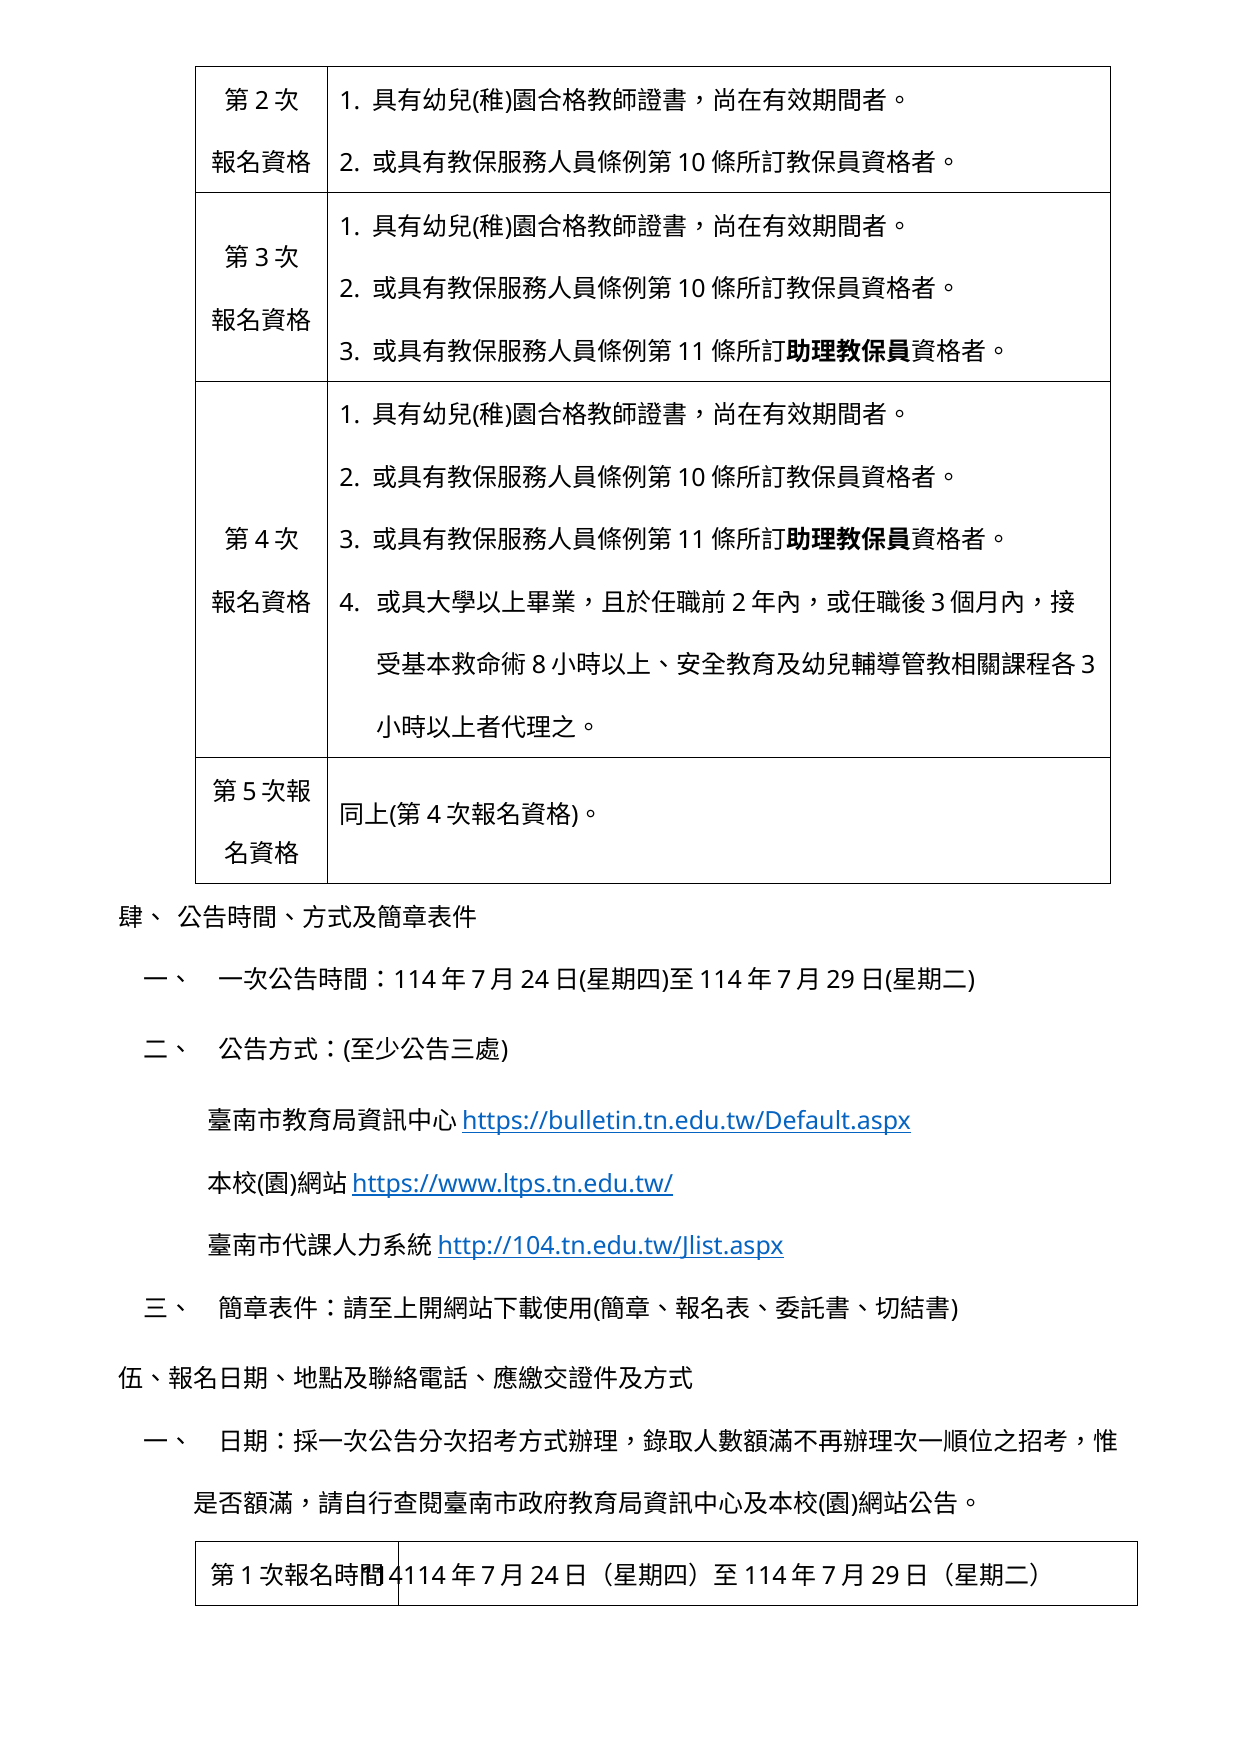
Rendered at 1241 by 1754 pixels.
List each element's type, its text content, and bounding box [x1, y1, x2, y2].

list 臺南市教育局資訊中心https://bulletin.tn.edu.tw/Default.aspx [207, 1087, 1122, 1150]
list 日期：採一次公告分次招考方式辦理，錄取人數額滿不再辦理次一順位之招考，惟是否額滿，請自行查閱臺南市政府教育局資訊中心及本校(園)網站公告。 [143, 1408, 1122, 1533]
table_header 第1次報名時間 [196, 1542, 398, 1604]
list 一次公告時間：114年7月24日(星期四)至114年7月29日(星期二) [143, 946, 1122, 1009]
text 伍、報名日期、地點及聯絡電話、應繳交證件及方式 [118, 1345, 1122, 1408]
table_cell 第2次 報名資格 [196, 67, 327, 192]
table_cell 第3次 報名資格 [196, 193, 327, 381]
table_cell 第4次 報名資格 [196, 382, 327, 757]
table_cell 同上(第4次報名資格)。 [328, 758, 1110, 883]
table_cell 第5次報名資格 [196, 758, 327, 883]
table_cell 具有幼兒(稚)園合格教師證書，尚在有效期間者。 或具有教保服務人員條例第10條所訂教保員資格者。 [328, 67, 1110, 192]
list 臺南市代課人力系統 http://104.tn.edu.tw/Jlist.aspx [207, 1212, 1122, 1275]
list 簡章表件：請至上開網站下載使用(簡章、報名表、委託書、切結書) [143, 1275, 1122, 1337]
list 本校(園)網站https://www.ltps.tn.edu.tw/ [207, 1150, 1122, 1212]
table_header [399, 1542, 1137, 1604]
list 公告方式：(至少公告三處) [143, 1017, 1122, 1079]
table_cell 具有幼兒(稚)園合格教師證書，尚在有效期間者。 或具有教保服務人員條例第10條所訂教保員資格者。 或具有教保服務人員條例第11條所訂助理教保員資格者。 [328, 193, 1110, 381]
list 公告時間、方式及簡章表件 [118, 884, 1122, 946]
table_cell 具有幼兒(稚)園合格教師證書，尚在有效期間者。 或具有教保服務人員條例第10條所訂教保員資格者。 或具有教保服務人員條例第11條所訂助理教保員資格者。 或具大學以上畢業，且於任職前2年內，或任職後3個月內，接受基本救命術8小時以上、安全教育及幼兒輔導管教相關課程各3小時以上者代理之。 [328, 382, 1110, 757]
